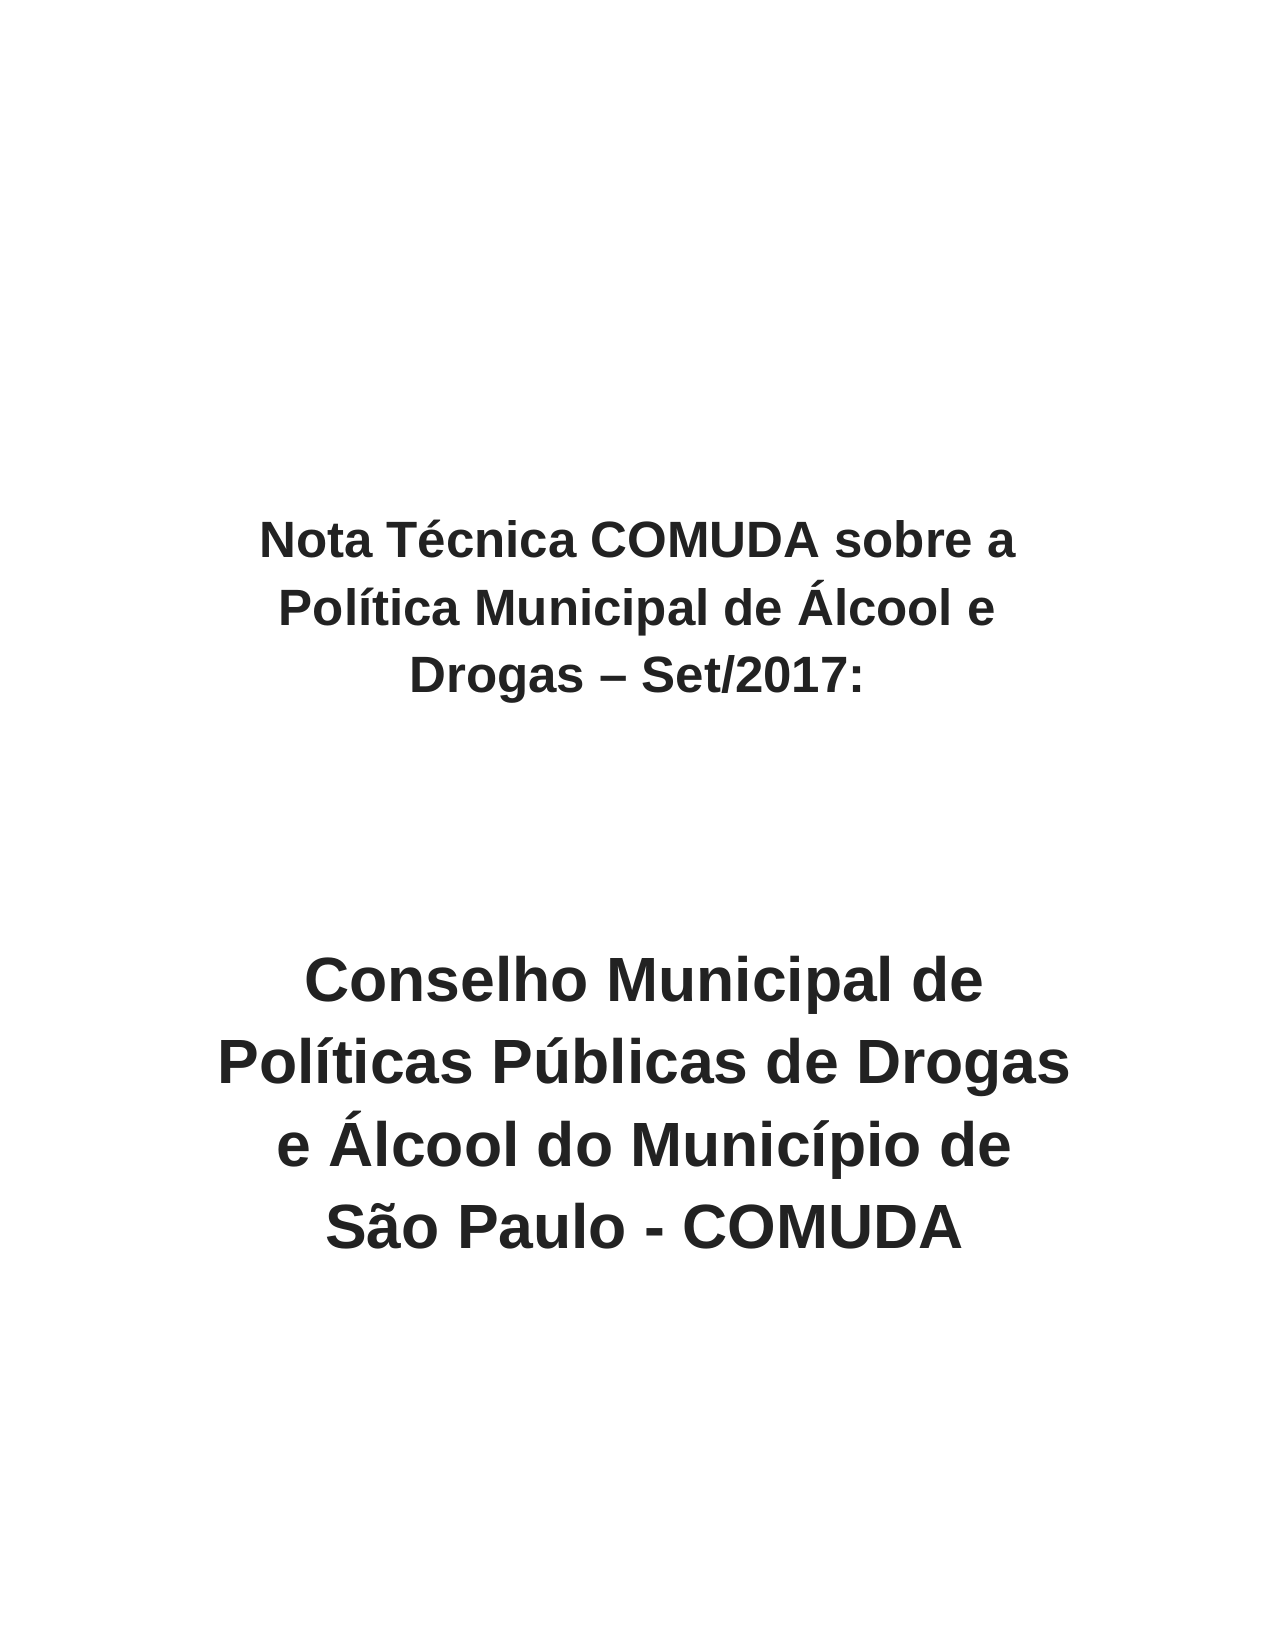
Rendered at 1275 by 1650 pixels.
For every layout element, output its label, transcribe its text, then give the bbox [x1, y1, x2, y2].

text Conselho Municipal de Políticas Públicas de Drogas e Álcool do Município de São Paulo - COMUDA [216, 942, 1072, 1262]
text Nota Técnica COMUDA sobre a Política Municipal de Álcool e Drogas – Set/2017: [200, 509, 1075, 703]
